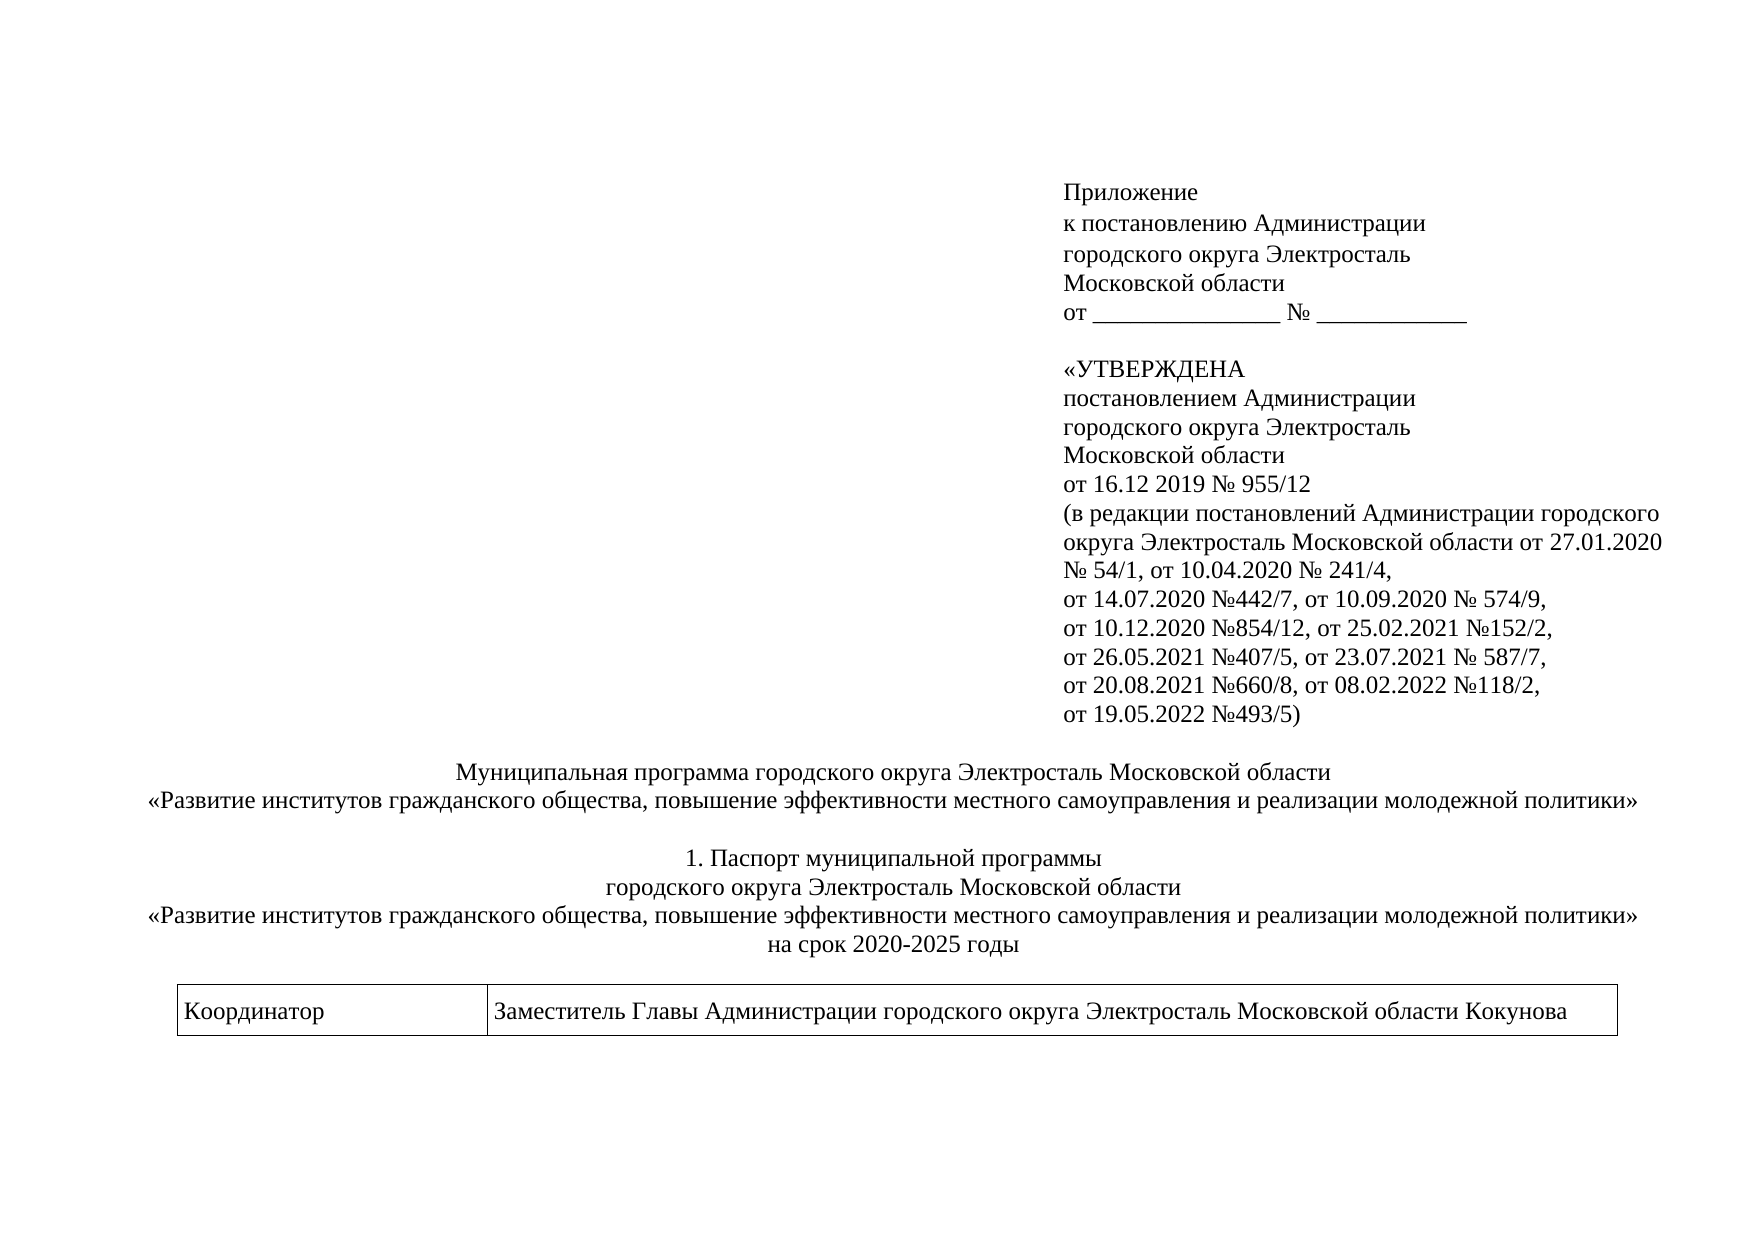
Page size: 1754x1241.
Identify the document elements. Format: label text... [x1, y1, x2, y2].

text от 16.12 2019 № 955/12 [1063, 469, 1668, 498]
text на срок 2020-2025 годы [118, 929, 1668, 958]
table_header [488, 985, 1617, 1035]
text 1. Паспорт муниципальной программы [118, 843, 1668, 872]
text к постановлению Администрации [1063, 208, 1668, 237]
text городского округа Электросталь [1063, 412, 1668, 441]
text Московской области [1063, 441, 1668, 469]
text городского округа Электросталь [1063, 239, 1668, 268]
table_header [178, 985, 487, 1035]
text от 20.08.2021 №660/8, от 08.02.2022 №118/2, [1063, 671, 1668, 699]
text от 14.07.2020 №442/7, от 10.09.2020 № 574/9, [1063, 584, 1668, 613]
text постановлением Администрации [1063, 383, 1668, 412]
text Муниципальная программа городского округа Электросталь Московской области [118, 757, 1668, 786]
text от 10.12.2020 №854/12, от 25.02.2021 №152/2, [1063, 613, 1668, 642]
text от _______________ № ____________ [1063, 297, 1668, 326]
text от 26.05.2021 №407/5, от 23.07.2021 № 587/7, [1063, 642, 1668, 671]
text «Развитие институтов гражданского общества, повышение эффективности местного самоуправления и реализации молодежной политики» [118, 901, 1668, 929]
text городского округа Электросталь Московской области [118, 872, 1668, 901]
text Приложение [1063, 177, 1668, 206]
text от 19.05.2022 №493/5) [1063, 699, 1668, 728]
text (в редакции постановлений Администрации городского округа Электросталь Московской области от 27.01.2020 № 54/1, от 10.04.2020 № 241/4, [1063, 498, 1668, 584]
text «УТВЕРЖДЕНА [1063, 354, 1668, 383]
text «Развитие институтов гражданского общества, повышение эффективности местного самоуправления и реализации молодежной политики» [118, 786, 1668, 814]
text Московской области [1063, 268, 1668, 297]
